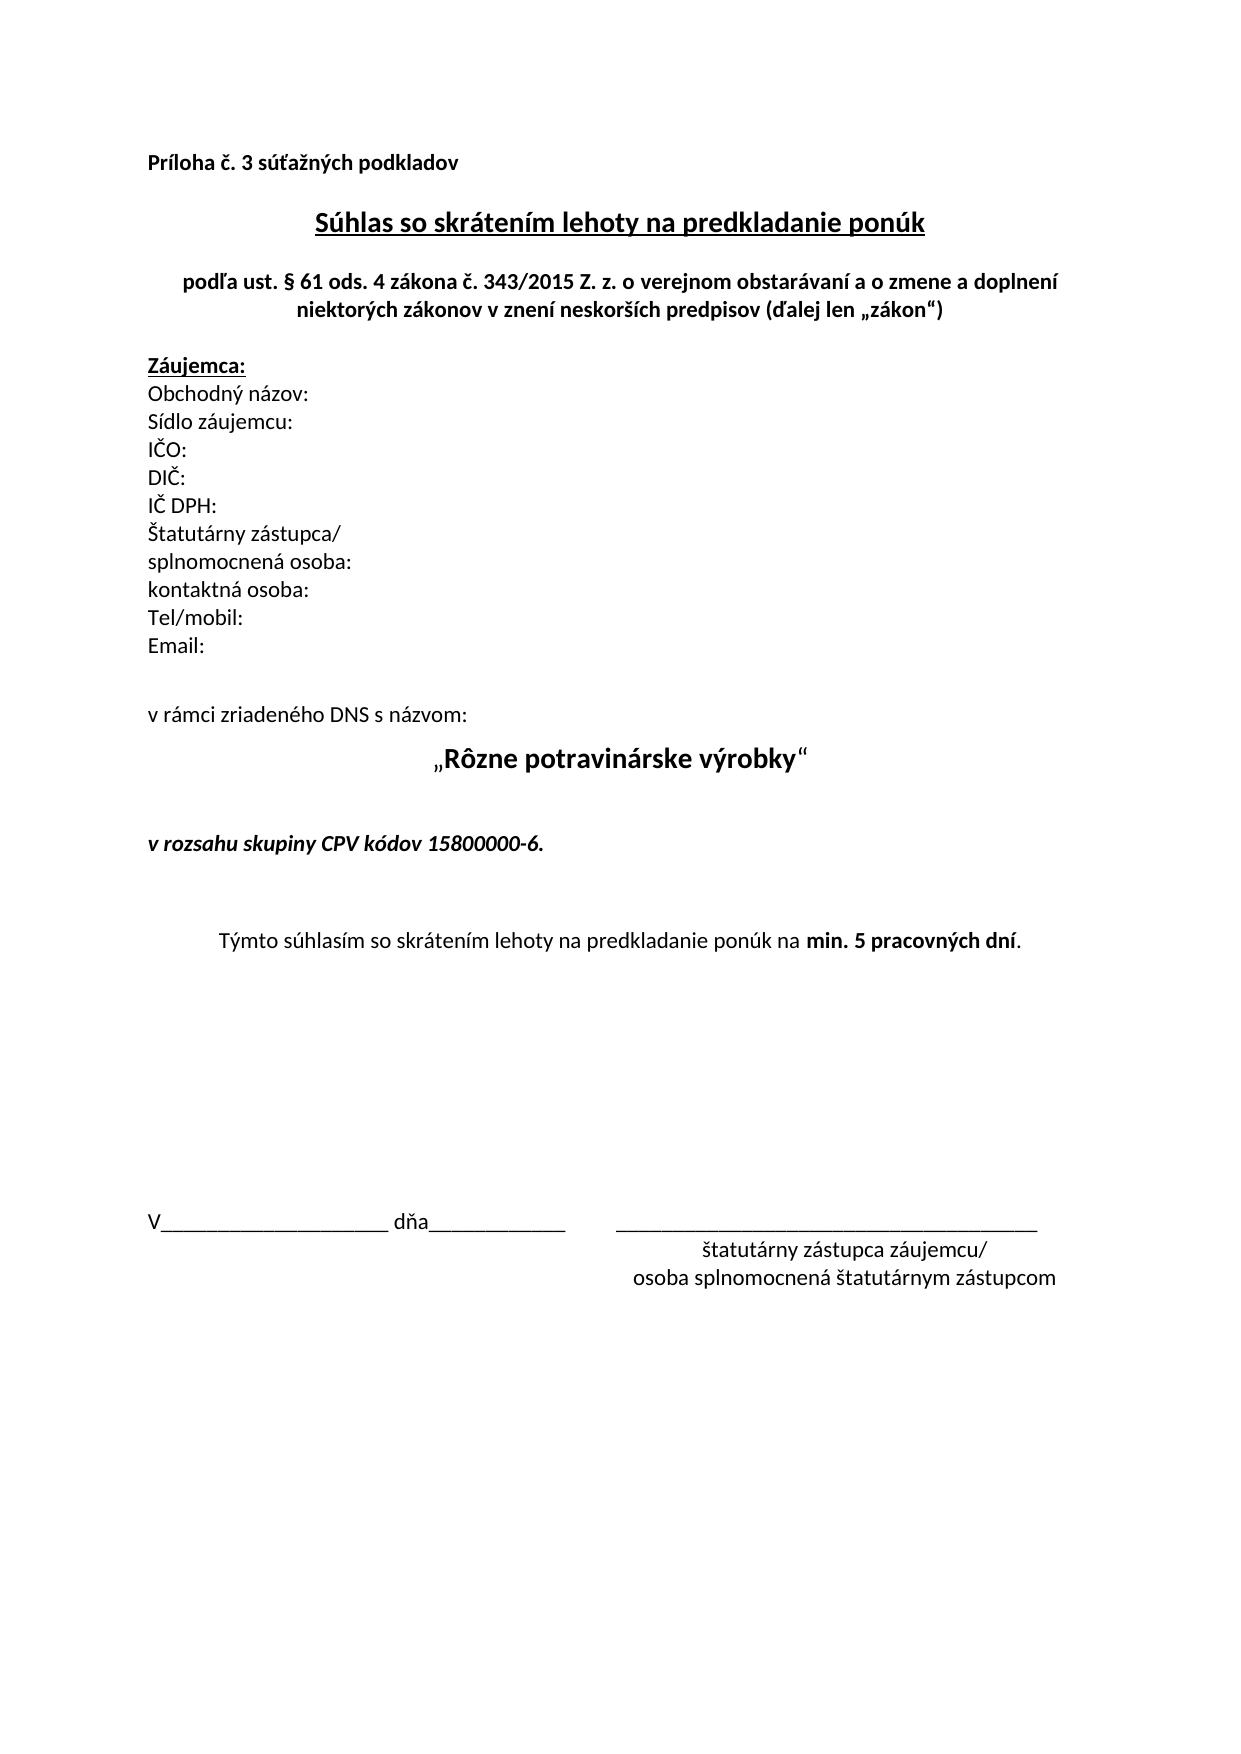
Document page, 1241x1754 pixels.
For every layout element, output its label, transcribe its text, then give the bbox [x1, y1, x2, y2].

text Email: [148, 632, 1093, 659]
text Záujemca: [148, 351, 1093, 379]
text IČ DPH: [148, 491, 1093, 519]
text Súhlas so skrátením lehoty na predkladanie ponúk [148, 204, 1093, 239]
text Sídlo záujemcu: [148, 407, 1093, 435]
text „Rôzne potravinárske výrobky“ [148, 741, 1093, 776]
text kontaktná osoba: [148, 576, 1093, 603]
text Týmto súhlasím so skrátením lehoty na predkladanie ponúk na min. 5 pracovných dní. [148, 926, 1093, 954]
text štatutárny zástupca záujemcu/ [148, 1236, 1093, 1263]
text v rámci zriadeného DNS s názvom: [148, 700, 1093, 728]
text Štatutárny zástupca/ [148, 519, 1093, 547]
text Tel/mobil: [148, 603, 1093, 632]
text V____________________ dňa____________ _____________________________________ [148, 1207, 1093, 1236]
text Obchodný názov: [148, 379, 1093, 407]
text osoba splnomocnená štatutárnym zástupcom [148, 1263, 1093, 1292]
text Príloha č. 3 súťažných podkladov [148, 148, 1093, 176]
text DIČ: [148, 463, 1093, 491]
text v rozsahu skupiny CPV kódov 15800000-6. [148, 829, 1093, 857]
text IČO: [148, 435, 1093, 463]
text podľa ust. § 61 ods. 4 zákona č. 343/2015 Z. z. o verejnom obstarávaní a o zmene a doplnení niektorých zákonov v znení neskorších predpisov (ďalej len „zákon“) [148, 267, 1093, 323]
text splnomocnená osoba: [148, 547, 1093, 576]
